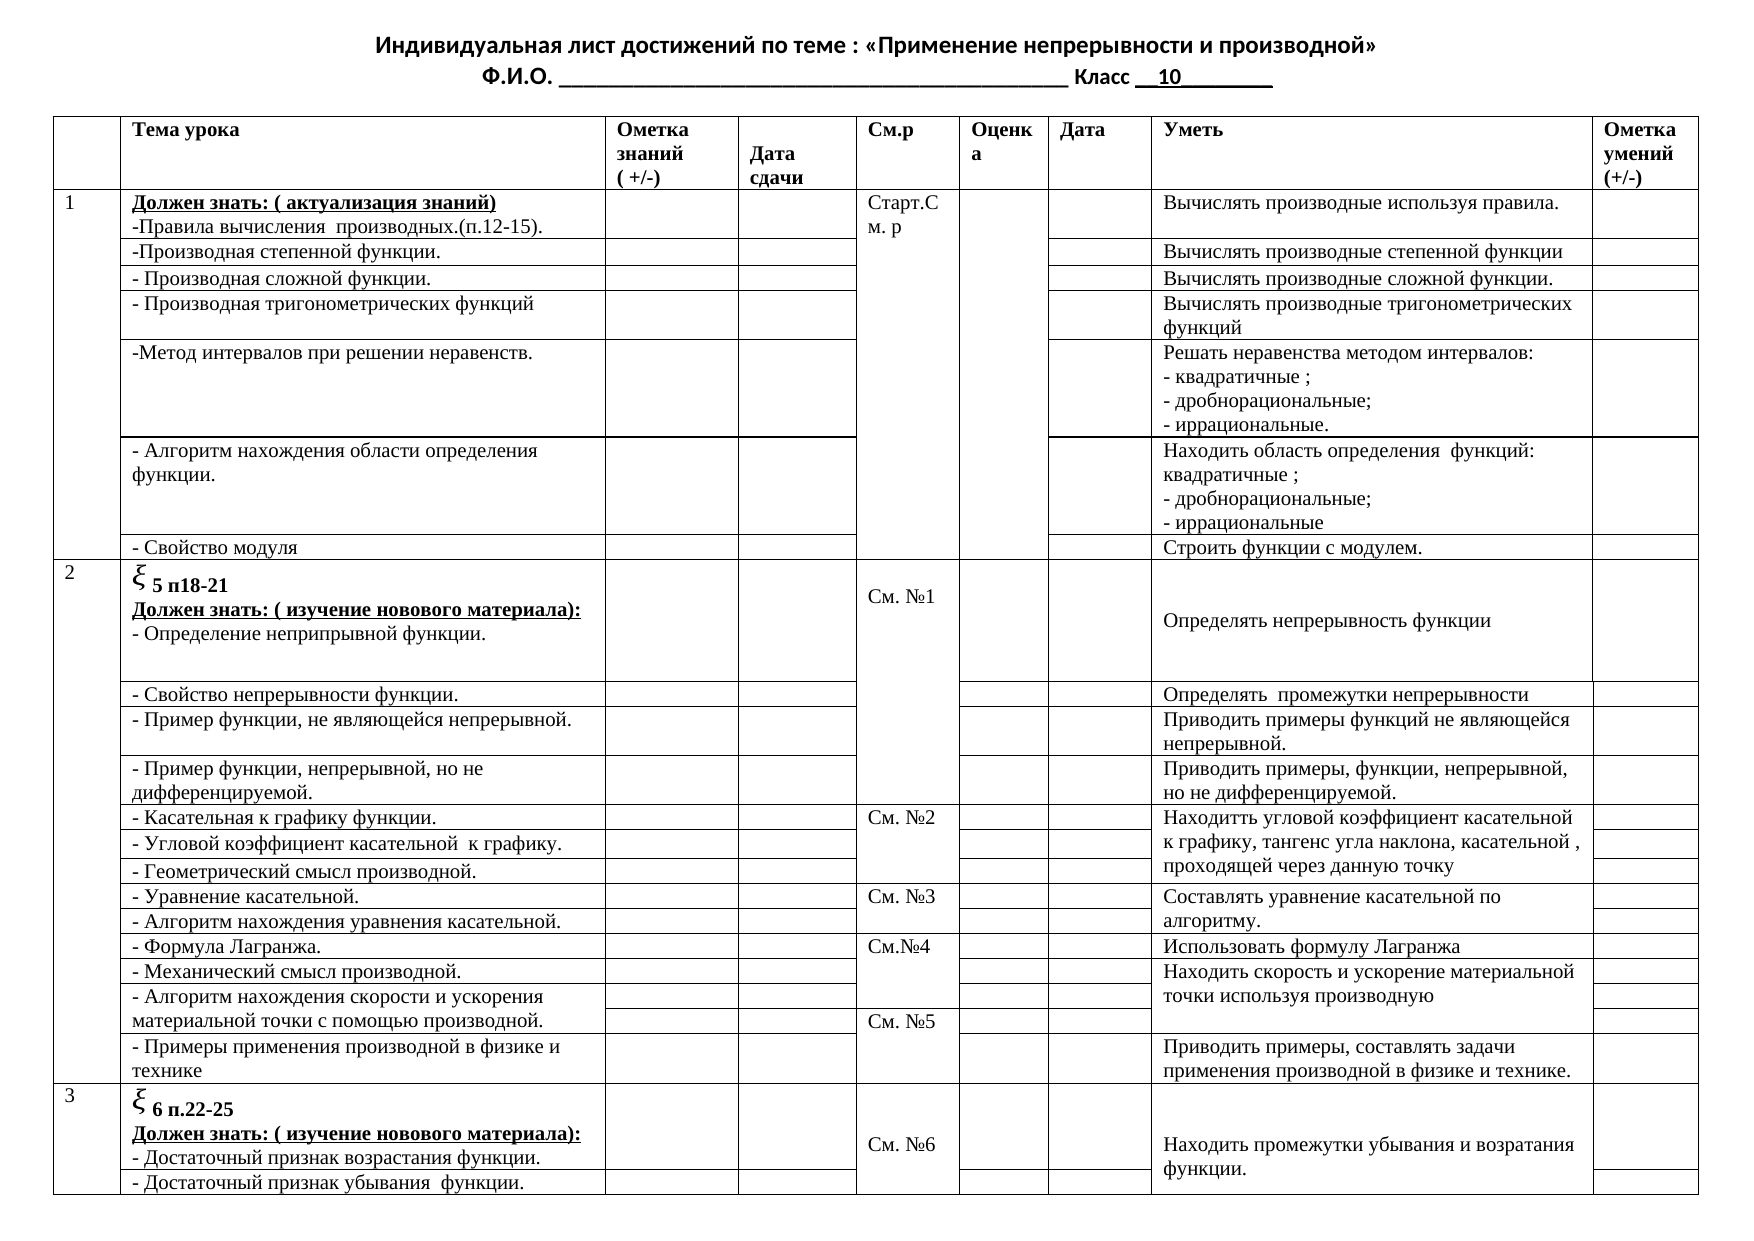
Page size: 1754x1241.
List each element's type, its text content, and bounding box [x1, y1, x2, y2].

table_cell [739, 340, 856, 436]
table_cell [1049, 1084, 1151, 1169]
table_cell [1593, 239, 1698, 265]
table_cell [739, 884, 856, 908]
table_cell [1594, 1034, 1698, 1082]
table_cell [1594, 756, 1698, 804]
table_cell [1049, 682, 1151, 706]
table_cell [1594, 830, 1698, 857]
table_cell [1049, 190, 1151, 238]
table_cell - Механический смысл производной. [121, 959, 605, 983]
table_cell [1594, 707, 1698, 755]
table_cell [1049, 934, 1151, 958]
table_cell [606, 438, 738, 534]
table_cell [606, 535, 738, 559]
table_cell [960, 934, 1048, 958]
table_cell Определять промежутки непрерывности [1152, 682, 1593, 706]
table_cell - Угловой коэффициент касательной к графику. [121, 830, 605, 857]
table_cell [739, 535, 856, 559]
table_cell [960, 909, 1048, 933]
table_cell [606, 830, 738, 857]
table_cell -Метод интервалов при решении неравенств. [121, 340, 605, 436]
table_cell [1594, 805, 1698, 829]
table_cell [606, 859, 738, 883]
table_cell [1049, 560, 1151, 681]
table_cell [606, 340, 738, 436]
table_cell [606, 934, 738, 958]
table_header См.р [857, 117, 959, 189]
table_cell [960, 805, 1048, 829]
table_cell См.№4 [857, 934, 959, 1008]
table_cell [739, 1170, 856, 1194]
table_cell [1049, 1170, 1151, 1194]
table_cell [606, 266, 738, 290]
table_cell Находитть угловой коэффициент касательной к графику, тангенс угла наклона, касательной , проходящей через данную точку [1152, 805, 1593, 883]
table_header Дата [1049, 117, 1151, 189]
table_cell - Пример функции, не являющейся непрерывной. [121, 707, 605, 755]
table_cell [960, 560, 1048, 681]
table_cell Решать неравенства методом интервалов: - квадратичные ; - дробнорациональные; - иррациональные. [1152, 340, 1592, 436]
table_cell [739, 682, 856, 706]
table_header [54, 117, 120, 189]
table_cell [739, 707, 856, 755]
table_cell - Производная сложной функции. [121, 266, 605, 290]
table_cell [960, 884, 1048, 908]
table_cell Составлять уравнение касательной по алгоритму. [1152, 884, 1593, 933]
table_cell Определять непрерывность функции [1152, 560, 1592, 681]
table_cell 1 [54, 190, 120, 559]
table_cell Находить область определения функций: квадратичные ; - дробнорациональные; - иррациональные [1152, 438, 1592, 534]
table_cell [1049, 805, 1151, 829]
table_cell [606, 239, 738, 265]
table_cell [1593, 560, 1698, 681]
table_cell [1049, 707, 1151, 755]
table_cell [960, 959, 1048, 983]
table_cell [1594, 959, 1698, 983]
table_cell [1049, 266, 1151, 290]
table_cell [739, 1034, 856, 1082]
table_cell [1049, 756, 1151, 804]
table_cell [739, 959, 856, 983]
table_cell [1049, 340, 1151, 436]
table_cell [1593, 535, 1698, 559]
table_cell [739, 805, 856, 829]
table_cell - Достаточный признак убывания функции. [121, 1170, 605, 1194]
table_cell - Геометрический смысл производной. [121, 859, 605, 883]
table_cell [1594, 909, 1698, 933]
table_cell [960, 1009, 1048, 1033]
table_cell - Формула Лагранжа. [121, 934, 605, 958]
table_cell См. №3 [857, 884, 959, 933]
table_cell Вычислять производные степенной функции [1152, 239, 1592, 265]
table_cell [1593, 266, 1698, 290]
table_cell [1049, 291, 1151, 339]
table_cell См. №6 [857, 1084, 959, 1194]
table_cell [1049, 1034, 1151, 1082]
table_cell Старт.См. р [857, 190, 959, 559]
table_cell [606, 1084, 738, 1169]
table_cell - Уравнение касательной. [121, 884, 605, 908]
table_cell 6 п.22-25 Должен знать: ( изучение новового материала): - Достаточный признак возрастания функции. [121, 1084, 605, 1169]
table_cell [606, 1170, 738, 1194]
table_cell [1049, 830, 1151, 857]
table_cell [739, 291, 856, 339]
table_cell [960, 756, 1048, 804]
table_cell [1593, 190, 1698, 238]
table_cell [739, 438, 856, 534]
table_cell Строить функции с модулем. [1152, 535, 1592, 559]
table_cell Вычислять производные тригонометрических функций [1152, 291, 1592, 339]
table_cell [1594, 984, 1698, 1008]
table_header Дата сдачи [739, 117, 856, 189]
table_cell [739, 560, 856, 681]
table_cell [1049, 884, 1151, 908]
table_cell См. №5 [857, 1009, 959, 1082]
table_cell [1049, 909, 1151, 933]
table_cell [1049, 1009, 1151, 1033]
table_cell [739, 1084, 856, 1169]
table_cell Вычислять производные используя правила. [1152, 190, 1592, 238]
table_cell [606, 909, 738, 933]
table_cell 2 [54, 560, 120, 1082]
table_cell [606, 190, 738, 238]
table_cell - Производная тригонометрических функций [121, 291, 605, 339]
table_cell Должен знать: ( актуализация знаний) -Правила вычисления производных.(п.12-15). [121, 190, 605, 238]
table_cell [606, 707, 738, 755]
table_cell 3 [54, 1084, 120, 1194]
table_cell [960, 1034, 1048, 1082]
table_cell Использовать формулу Лагранжа [1152, 934, 1593, 958]
table_cell [960, 190, 1048, 559]
table_cell 5 п18-21 Должен знать: ( изучение новового материала): - Определение неприпрывной функции. [121, 560, 605, 681]
table_cell [606, 1034, 738, 1082]
table_cell [1049, 859, 1151, 883]
table_cell [606, 291, 738, 339]
table_header Ометка знаний ( +/-) [606, 117, 738, 189]
table_cell [1049, 535, 1151, 559]
table_header Уметь [1152, 117, 1592, 189]
table_cell [1594, 1084, 1698, 1169]
table_cell [739, 984, 856, 1008]
table_cell [739, 239, 856, 265]
table_cell [606, 756, 738, 804]
table_cell [960, 984, 1048, 1008]
table_cell Приводить примеры, составлять задачи применения производной в физике и технике. [1152, 1034, 1593, 1082]
table_cell [739, 934, 856, 958]
table_cell [960, 830, 1048, 857]
text Ф.И.О. _________________________________________ Класс __10________ [118, 60, 1636, 91]
table_cell [1593, 438, 1698, 534]
table_cell Приводить примеры функций не являющейся непрерывной. [1152, 707, 1593, 755]
table_cell [606, 884, 738, 908]
table_cell [739, 1009, 856, 1033]
table_cell [1594, 934, 1698, 958]
table_cell - Касательная к графику функции. [121, 805, 605, 829]
table_cell [739, 266, 856, 290]
text Индивидуальная лист достижений по теме : «Применение непрерывности и производной» [118, 29, 1636, 60]
table_cell [1594, 884, 1698, 908]
table_cell Находить промежутки убывания и возратания функции. [1152, 1084, 1593, 1194]
table_cell Приводить примеры, функции, непрерывной, но не дифференцируемой. [1152, 756, 1593, 804]
table_cell См. №2 [857, 805, 959, 883]
table_cell [739, 830, 856, 857]
table_cell [1049, 959, 1151, 983]
table_cell - Свойство непрерывности функции. [121, 682, 605, 706]
table_cell - Свойство модуля [121, 535, 605, 559]
table_cell Находить скорость и ускорение материальной точки используя производную [1152, 959, 1593, 1033]
table_cell - Алгоритм нахождения скорости и ускорения материальной точки с помощью производной. [121, 984, 605, 1033]
table_cell [1049, 984, 1151, 1008]
table_cell [1594, 1009, 1698, 1033]
table_cell [960, 1170, 1048, 1194]
table_cell [1594, 859, 1698, 883]
table_cell [960, 1084, 1048, 1169]
table_header Оценка [960, 117, 1048, 189]
table_cell [1594, 1170, 1698, 1194]
table_cell [1593, 291, 1698, 339]
table_cell - Пример функции, непрерывной, но не дифференцируемой. [121, 756, 605, 804]
table_cell См. №1 [857, 560, 959, 804]
table_cell [739, 756, 856, 804]
table_cell [960, 682, 1048, 706]
table_cell [1593, 340, 1698, 436]
table_cell -Производная степенной функции. [121, 239, 605, 265]
table_cell [606, 959, 738, 983]
table_cell [1049, 239, 1151, 265]
table_cell [606, 1009, 738, 1033]
table_cell [739, 859, 856, 883]
table_cell [606, 682, 738, 706]
table_cell [739, 190, 856, 238]
table_cell - Алгоритм нахождения области определения функции. [121, 438, 605, 534]
table_header Тема урока [121, 117, 605, 189]
table_cell [606, 805, 738, 829]
table_header Ометка умений (+/-) [1593, 117, 1698, 189]
table_cell [606, 984, 738, 1008]
table_cell [1594, 682, 1698, 706]
table_cell Вычислять производные сложной функции. [1152, 266, 1592, 290]
table_cell [1049, 438, 1151, 534]
table_cell [739, 909, 856, 933]
table_cell - Примеры применения производной в физике и технике [121, 1034, 605, 1082]
table_cell - Алгоритм нахождения уравнения касательной. [121, 909, 605, 933]
table_cell [606, 560, 738, 681]
table_cell [960, 859, 1048, 883]
table_cell [960, 707, 1048, 755]
